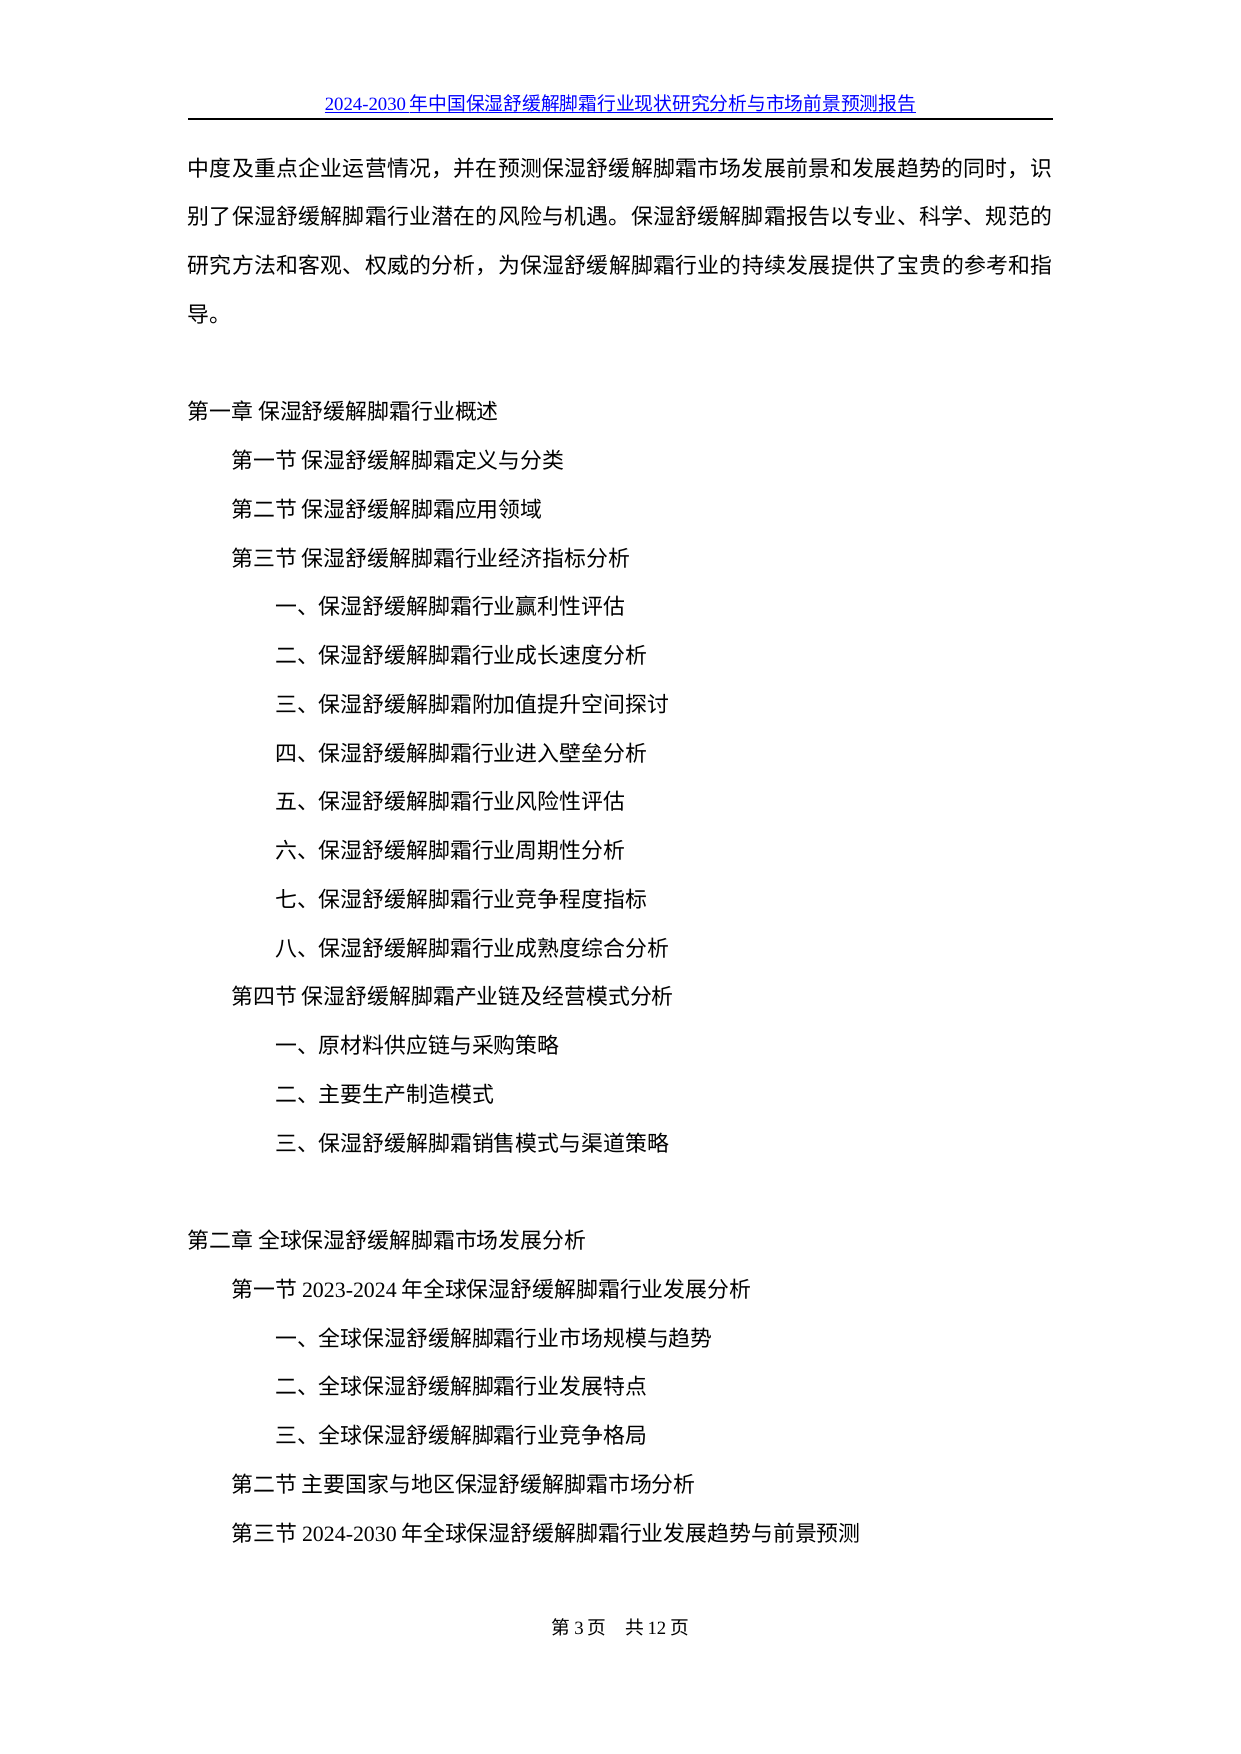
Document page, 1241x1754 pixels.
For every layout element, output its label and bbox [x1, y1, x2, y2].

text [187, 150, 1053, 1548]
